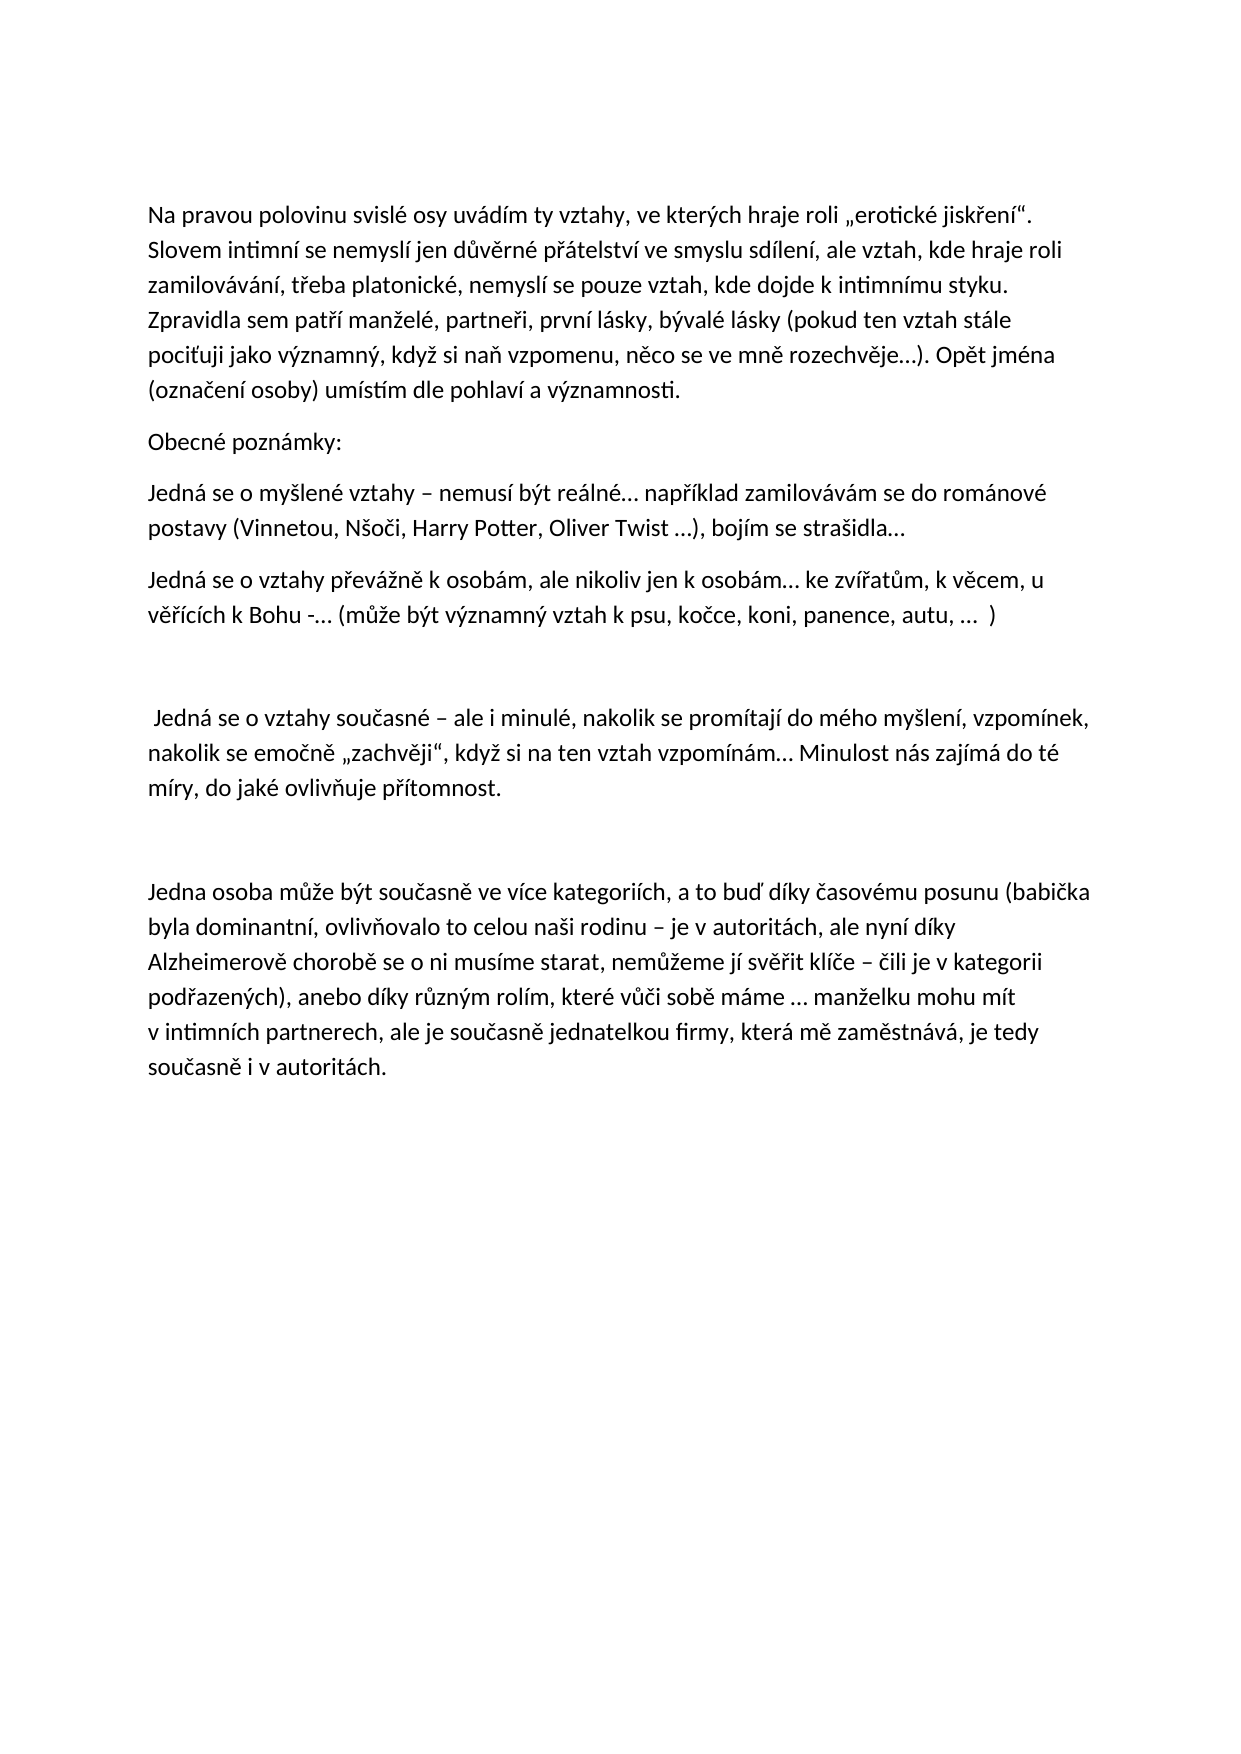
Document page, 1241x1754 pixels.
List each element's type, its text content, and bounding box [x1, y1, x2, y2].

text Jedna osoba může být současně ve více kategoriích, a to buď díky časovému posunu (babička byla dominantní, ovlivňovalo to celou naši rodinu – je v autoritách, ale nyní díky Alzheimerově chorobě se o ni musíme starat, nemůžeme jí svěřit klíče – čili je v kategorii podřazených), anebo díky různým rolím, které vůči sobě máme … manželku mohu mít v intimních partnerech, ale je současně jednatelkou firmy, která mě zaměstnává, je tedy současně i v autoritách. [148, 876, 1093, 1081]
text Jedná se o vztahy převážně k osobám, ale nikoliv jen k osobám… ke zvířatům, k věcem, u věřících k Bohu -… (může být významný vztah k psu, kočce, koni, panence, autu, … ) [148, 564, 1093, 630]
text Jedná se o myšlené vztahy – nemusí být reálné… například zamilovávám se do románové postavy (Vinnetou, Nšoči, Harry Potter, Oliver Twist …), bojím se strašidla… [148, 478, 1093, 543]
text Na pravou polovinu svislé osy uvádím ty vztahy, ve kterých hraje roli „erotické jiskření“. Slovem intimní se nemyslí jen důvěrné přátelství ve smyslu sdílení, ale vztah, kde hraje roli zamilovávání, třeba platonické, nemyslí se pouze vztah, kde dojde k intimnímu styku. Zpravidla sem patří manželé, partneři, první lásky, bývalé lásky (pokud ten vztah stále pociťuji jako významný, když si naň vzpomenu, něco se ve mně rozechvěje…). Opět jména (označení osoby) umístím dle pohlaví a významnosti. [148, 199, 1093, 405]
text Obecné poznámky: [148, 426, 1093, 456]
text Jedná se o vztahy současné – ale i minulé, nakolik se promítají do mého myšlení, vzpomínek, nakolik se emočně „zachvěji“, když si na ten vztah vzpomínám… Minulost nás zajímá do té míry, do jaké ovlivňuje přítomnost. [148, 703, 1093, 803]
